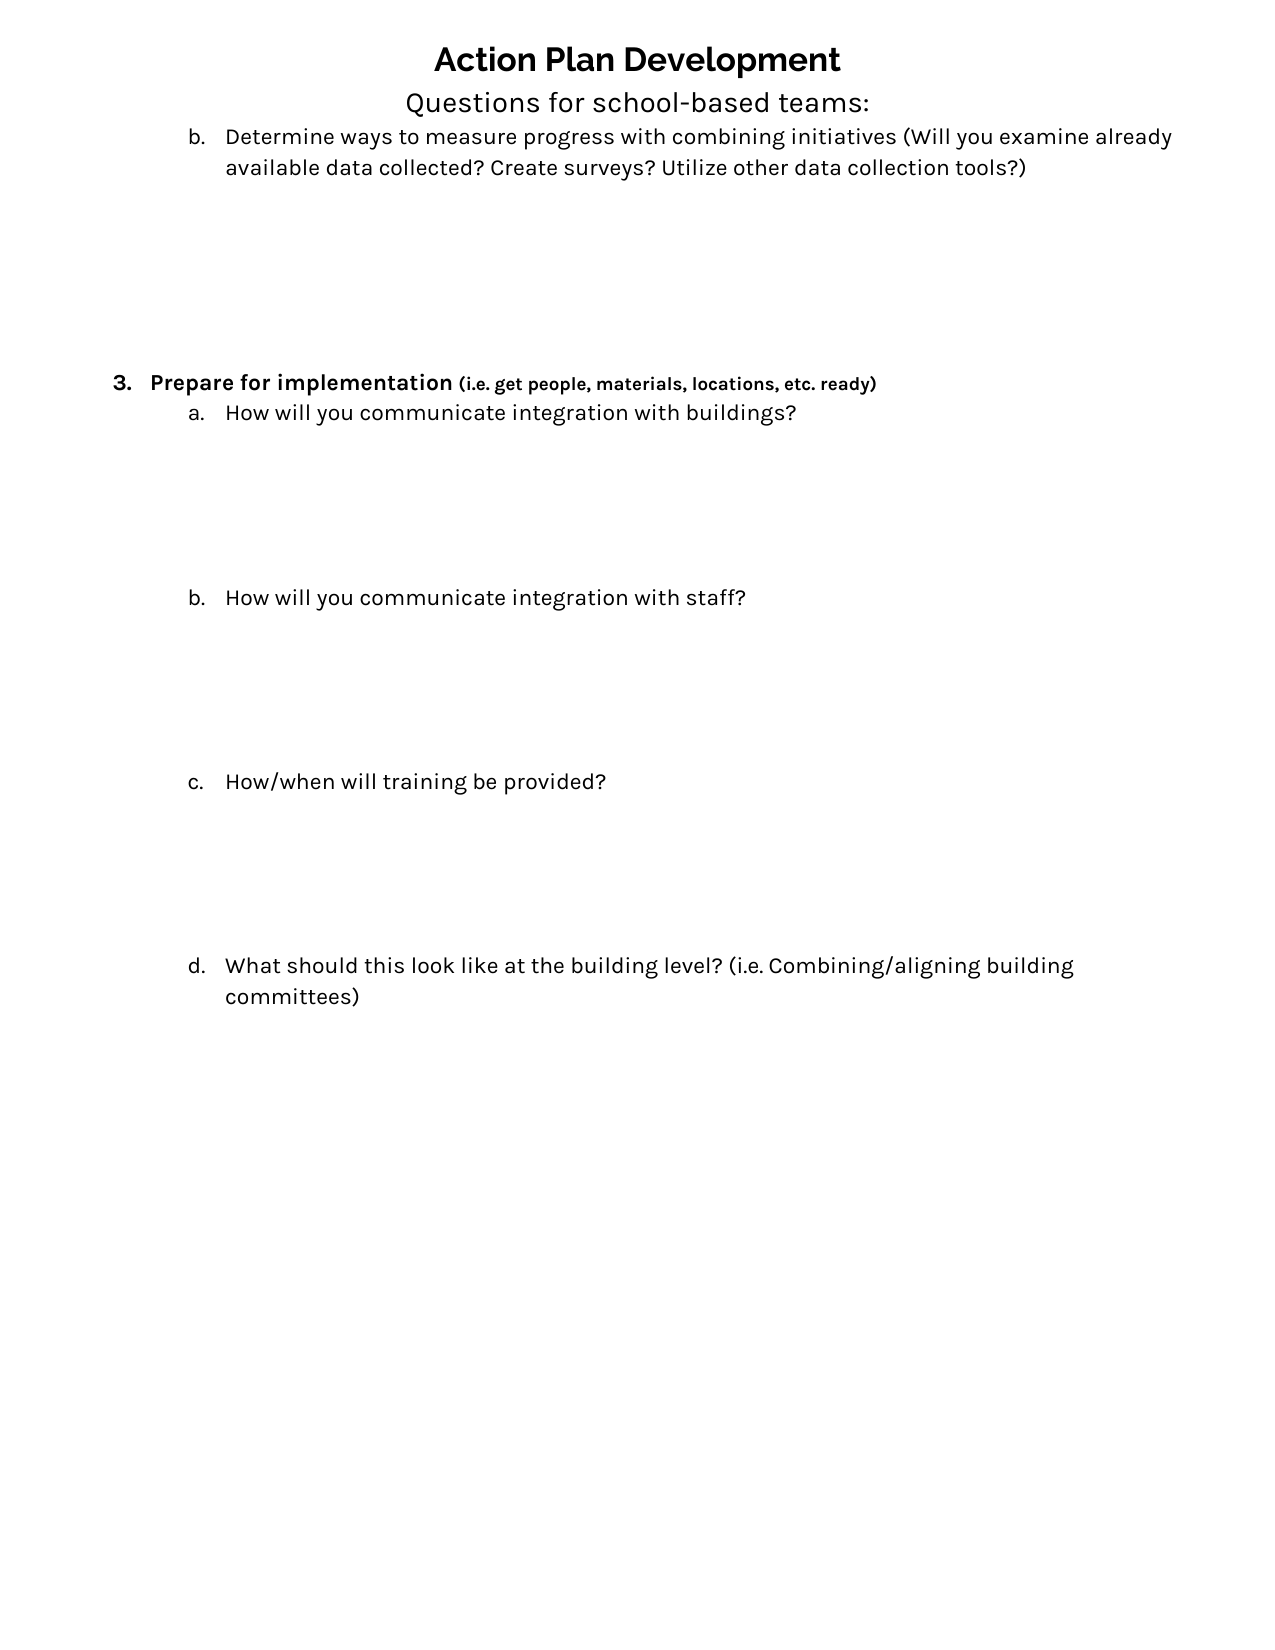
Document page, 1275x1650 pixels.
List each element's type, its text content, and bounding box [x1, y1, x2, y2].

list What should this look like at the building level? (i.e. Combining/aligning building committees) [187, 953, 1200, 1041]
list How will you communicate integration with staff? [187, 584, 1200, 611]
list How/when will training be provided? [187, 768, 1200, 795]
list How will you communicate integration with buildings? [187, 400, 1200, 427]
list Prepare for implementation (i.e. get people, materials, locations, etc. ready) [112, 369, 1200, 396]
list Determine ways to measure progress with combining initiatives (Will you examine already available data collected? Create surveys? Utilize other data collection tools?) [187, 123, 1200, 181]
